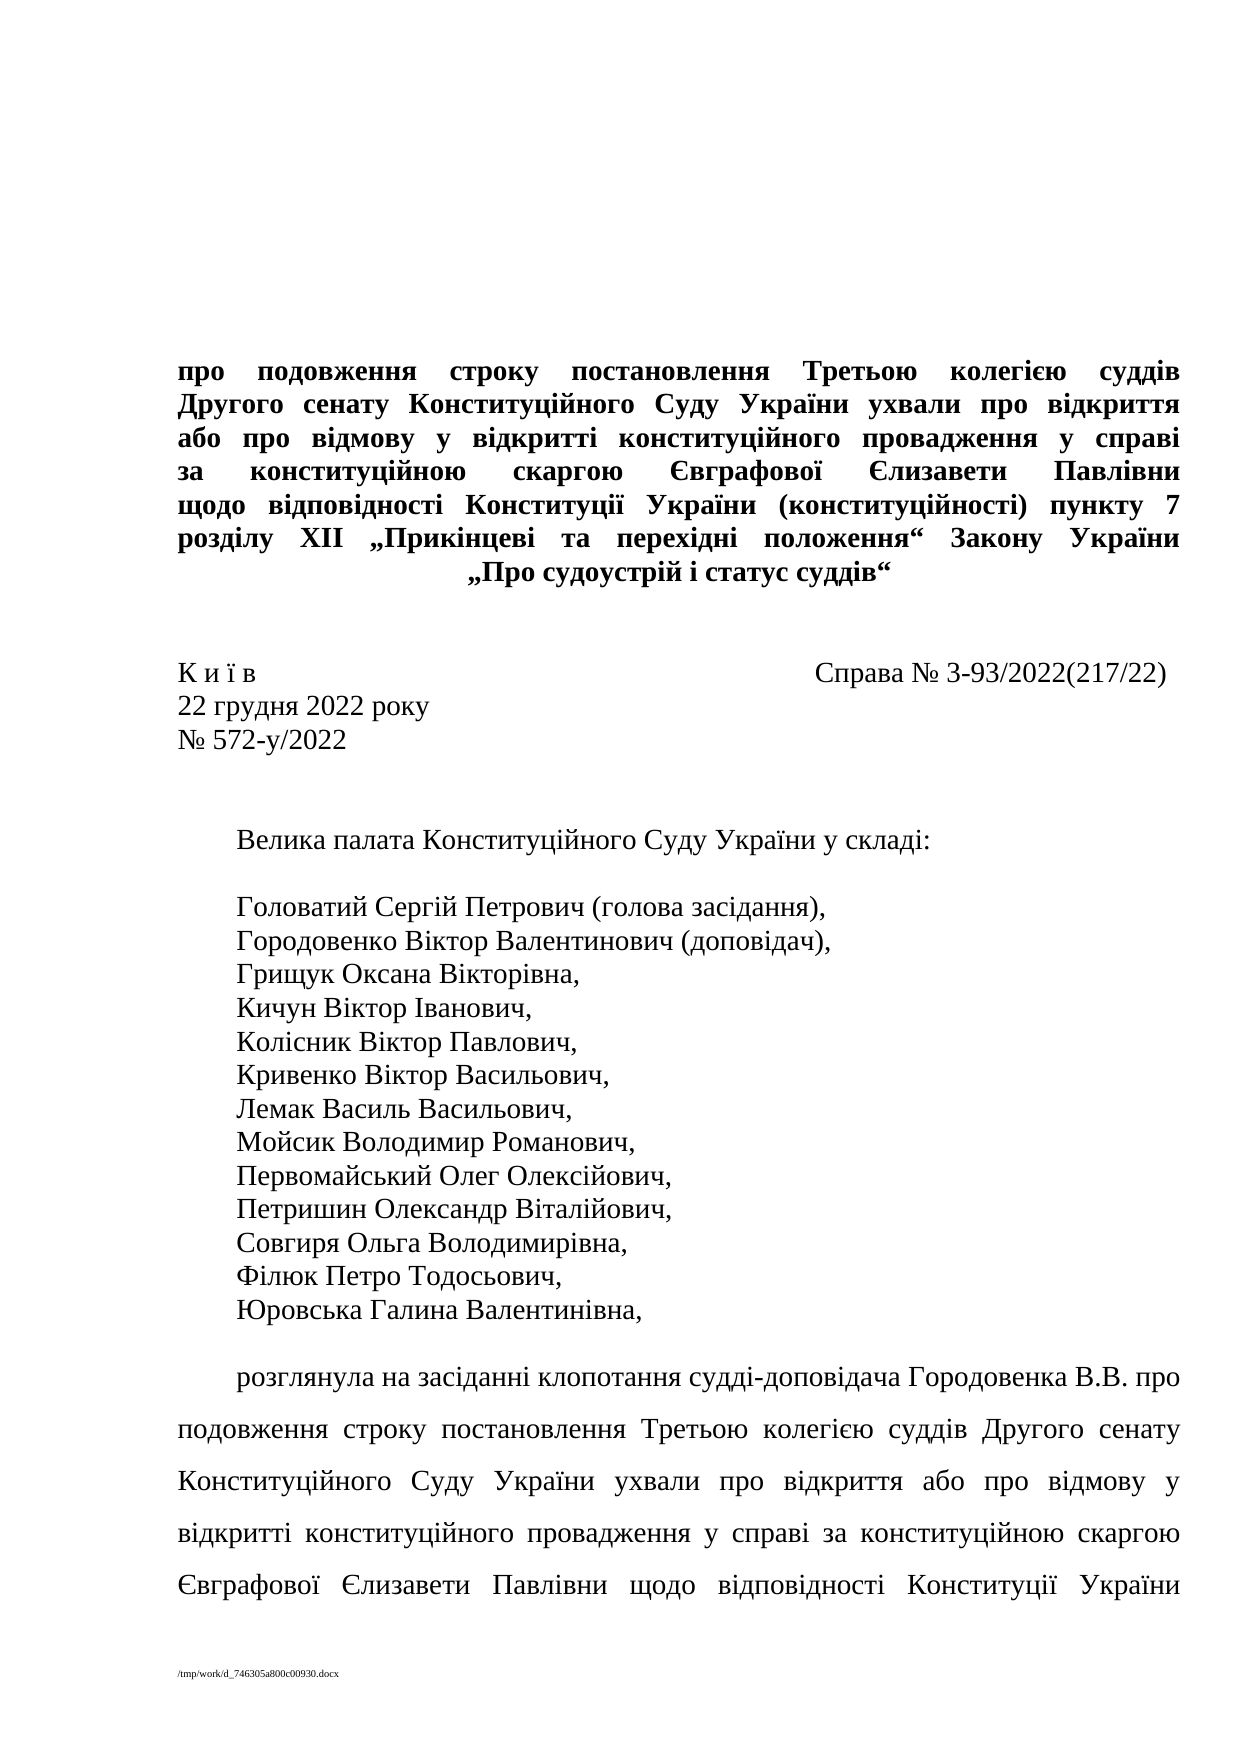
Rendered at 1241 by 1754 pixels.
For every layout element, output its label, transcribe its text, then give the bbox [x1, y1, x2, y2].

text Філюк Петро Тодосьович, [177, 1258, 1181, 1292]
text № 572-у/2022 [177, 722, 1181, 755]
text К и ї в Справа № 3-93/2022(217/22) [177, 655, 1181, 688]
text Лемак Василь Васильович, [177, 1091, 1181, 1124]
text Совгиря Ольга Володимирівна, [177, 1225, 1181, 1258]
text Петришин Олександр Віталійович, [177, 1191, 1181, 1225]
text Грищук Оксана Вікторівна, [177, 957, 1181, 990]
text Головатий Сергій Петрович (голова засідання), [177, 889, 1181, 923]
text Кичун Віктор Іванович, [177, 990, 1181, 1024]
text Велика палата Конституційного Суду України у складі: [177, 822, 1181, 856]
text Юровська Галина Валентинівна, [177, 1292, 1181, 1326]
text про подовження строку постановлення Третьою колегією суддів Другого сенату Конституційного Суду України ухвали про відкриття або про відмову у відкритті конституційного провадження у справі за конституційною скаргою Євграфової Єлизавети Павлівни щодо відповідності Конституції України (конституційності) пункту 7 розділу ХІІ „Прикінцеві та перехідні положення“ Закону України „Про судоустрій і статус суддів“ [177, 353, 1181, 588]
text Колісник Віктор Павлович, [177, 1024, 1181, 1057]
text Городовенко Віктор Валентинович (доповідач), [177, 923, 1181, 957]
text Мойсик Володимир Романович, [177, 1124, 1181, 1158]
text Первомайський Олег Олексійович, [177, 1158, 1181, 1191]
text Кривенко Віктор Васильович, [177, 1057, 1181, 1091]
text 22 грудня 2022 року [177, 688, 1181, 722]
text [177, 1359, 1181, 1601]
